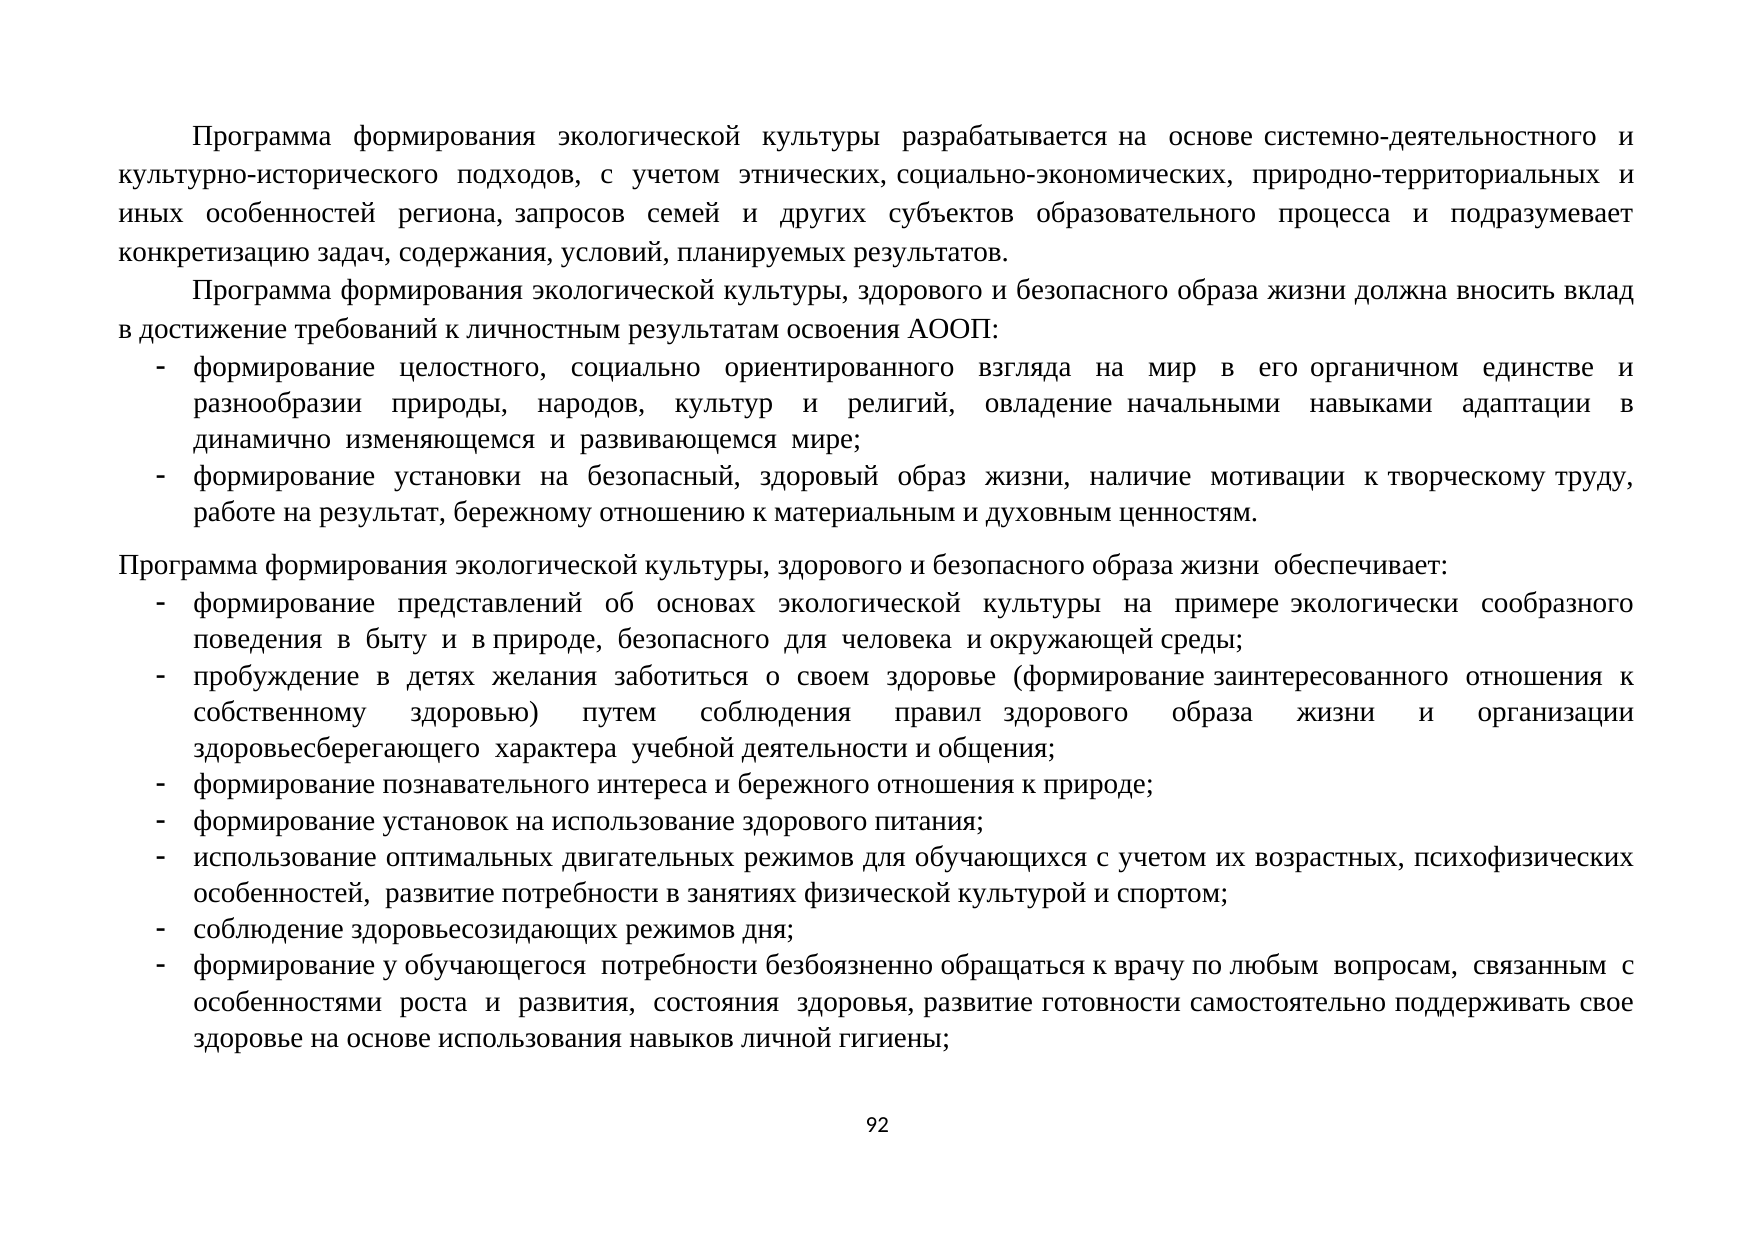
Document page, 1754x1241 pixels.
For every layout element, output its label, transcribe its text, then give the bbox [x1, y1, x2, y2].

list пробуждение в детях желания заботиться о своем здоровье (формирование заинтересованного отношения к собственному здоровью) путем соблюдения правил здорового образа жизни и организации здоровьесберегающего характера учебной деятельности и общения; [156, 658, 1636, 764]
text Программа формирования экологической культуры, здорового и безопасного образа жизни обеспечивает: [118, 547, 1636, 580]
list формирование установок на использование здорового питания; [156, 803, 1636, 836]
list формирование у обучающегося потребности безбоязненно обращаться к врачу по любым вопросам, связанным с особенностями роста и развития, состояния здоровья, развитие готовности самостоятельно поддерживать свое здоровье на основе использования навыков личной гигиены; [156, 947, 1636, 1053]
list формирование познавательного интереса и бережного отношения к природе; [156, 766, 1636, 800]
list формирование целостного, социально ориентированного взгляда на мир в его органичном единстве и разнообразии природы, народов, культур и религий, овладение начальными навыками адаптации в динамично изменяющемся и развивающемся мире; [156, 349, 1636, 455]
list формирование установки на безопасный, здоровый образ жизни, наличие мотивации к творческому труду, работе на результат, бережному отношению к материальным и духовным ценностям. [156, 458, 1636, 528]
text Программа формирования экологической культуры, здорового и безопасного образа жизни должна вносить вклад в достижение требований к личностным результатам освоения АООП: [118, 272, 1636, 344]
list использование оптимальных двигательных режимов для обучающихся с учетом их возрастных, психофизических особенностей, развитие потребности в занятиях физической культурой и спортом; [156, 839, 1636, 909]
list соблюдение здоровьесозидающих режимов дня; [156, 911, 1636, 945]
text Программа формирования экологической культуры разрабатывается на основе системно-деятельностного и культурно-исторического подходов, с учетом этнических, социально-экономических, природно-территориальных и иных особенностей региона, запросов семей и других субъектов образовательного процесса и подразумевает конкретизацию задач, содержания, условий, планируемых результатов. [118, 118, 1636, 267]
list формирование представлений об основах экологической культуры на примере экологически сообразного поведения в быту и в природе, безопасного для человека и окружающей среды; [156, 585, 1636, 655]
